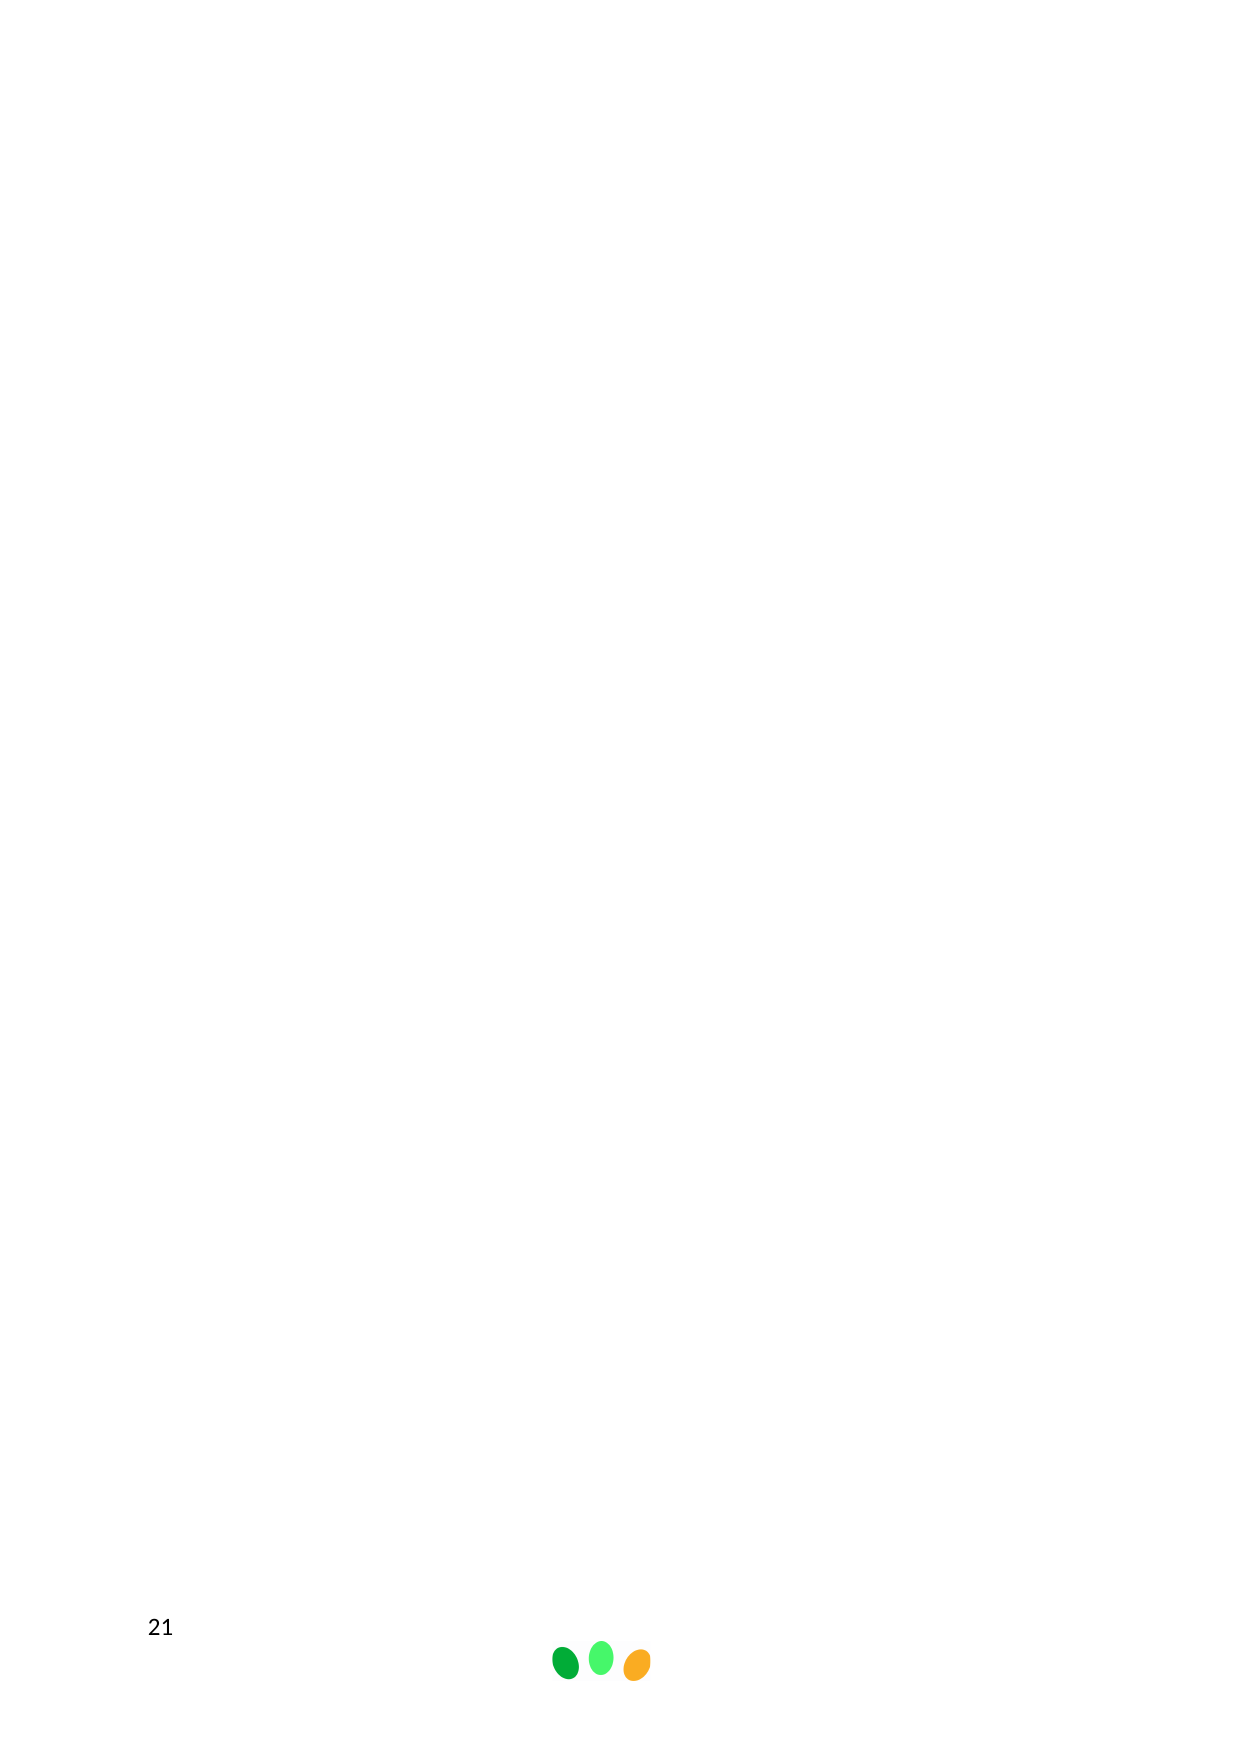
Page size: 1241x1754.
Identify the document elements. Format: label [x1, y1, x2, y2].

picture [552, 1641, 651, 1681]
